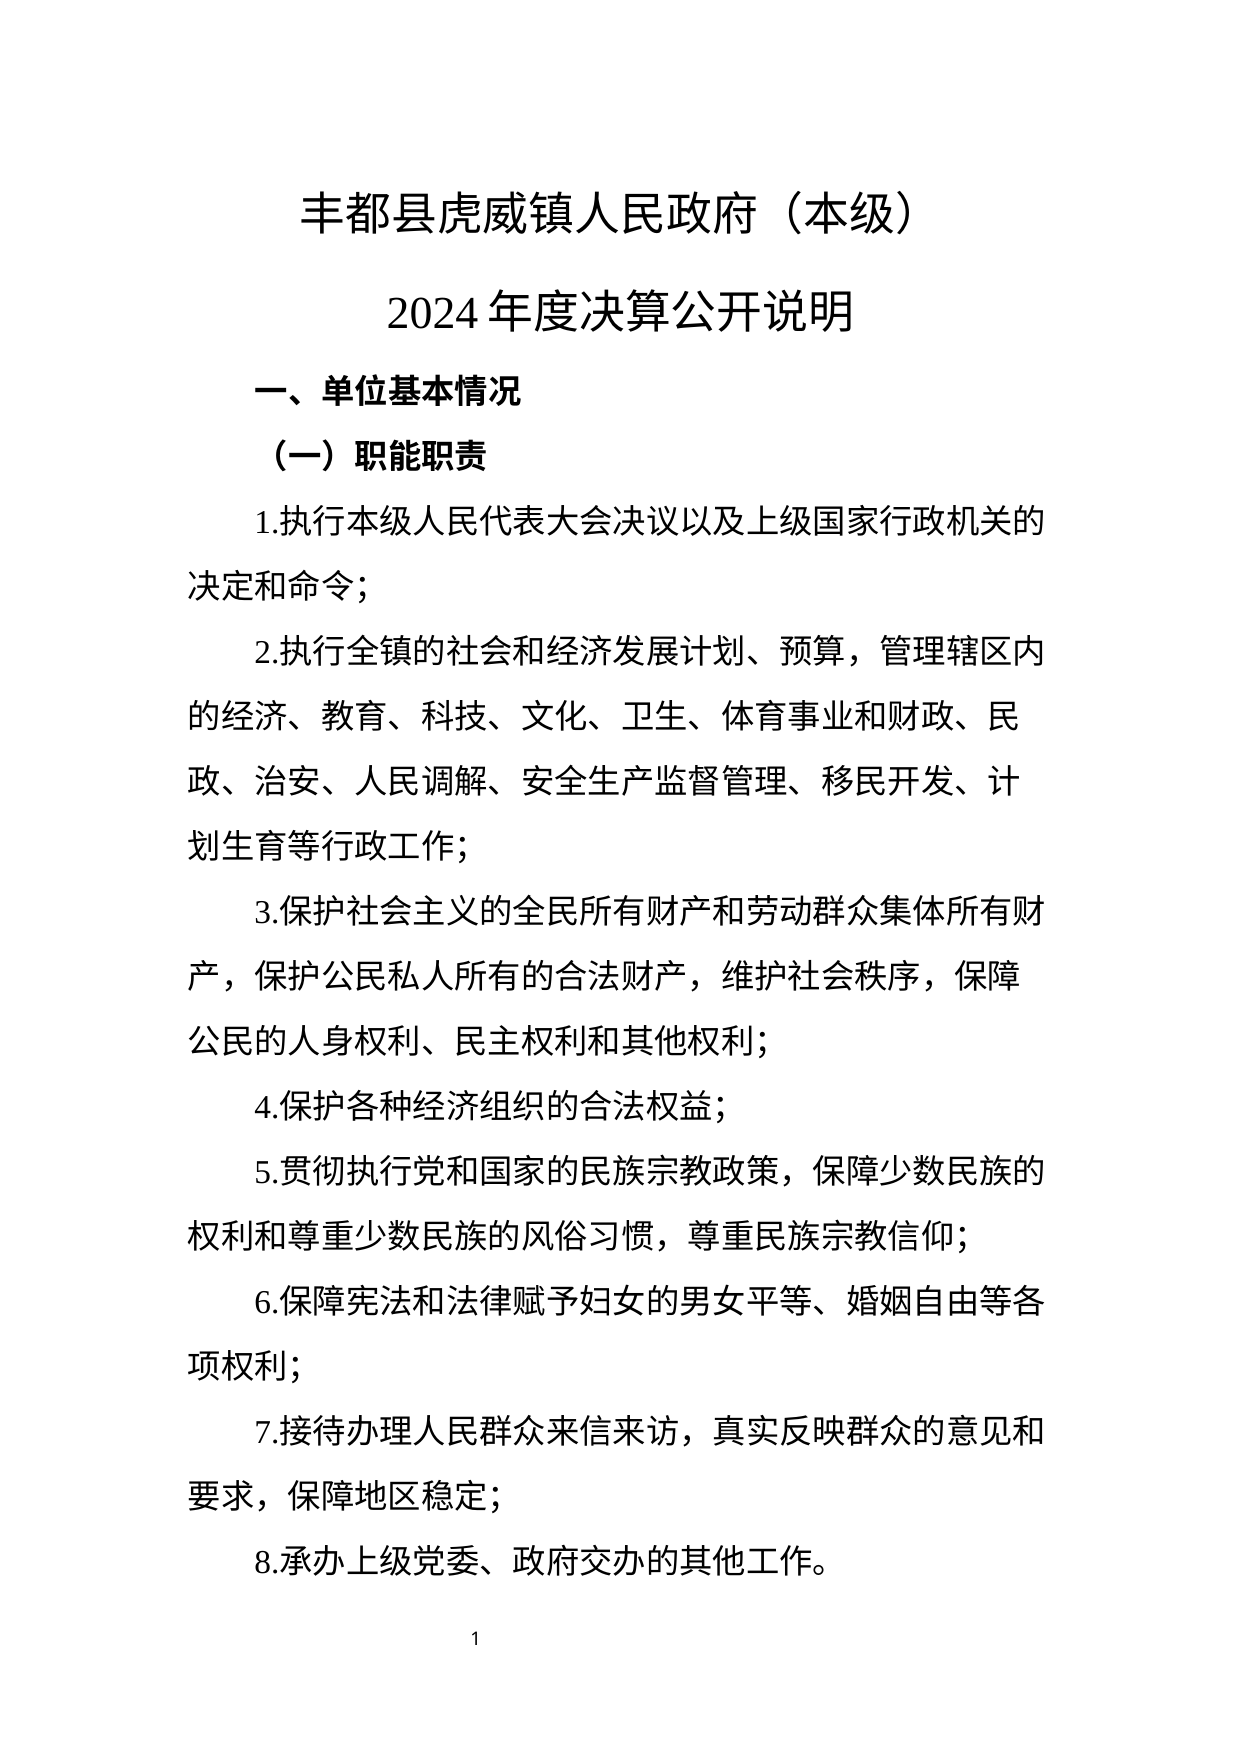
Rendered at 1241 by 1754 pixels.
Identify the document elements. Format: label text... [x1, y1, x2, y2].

text （一）职能职责 [187, 422, 1053, 487]
text 5.贯彻执行党和国家的民族宗教政策，保障少数民族的权利和尊重少数民族的风俗习惯，尊重民族宗教信仰； [187, 1137, 1053, 1267]
text 7.接待办理人民群众来信来访，真实反映群众的意见和要求，保障地区稳定； [187, 1397, 1053, 1527]
text 一、单位基本情况 [187, 357, 1053, 422]
text 4.保护各种经济组织的合法权益； [187, 1072, 1053, 1137]
text 3.保护社会主义的全民所有财产和劳动群众集体所有财产，保护公民私人所有的合法财产，维护社会秩序，保障公民的人身权利、民主权利和其他权利； [187, 877, 1053, 1072]
text 2024年度决算公开说明 [187, 259, 1053, 357]
text 8.承办上级党委、政府交办的其他工作。 [187, 1527, 1053, 1592]
text 2.执行全镇的社会和经济发展计划、预算，管理辖区内的经济、教育、科技、文化、卫生、体育事业和财政、民政、治安、人民调解、安全生产监督管理、移民开发、计划生育等行政工作； [187, 617, 1053, 877]
text 6.保障宪法和法律赋予妇女的男女平等、婚姻自由等各项权利； [187, 1267, 1053, 1397]
text 丰都县虎威镇人民政府（本级） [187, 162, 1053, 259]
text 1.执行本级人民代表大会决议以及上级国家行政机关的决定和命令； [187, 487, 1053, 617]
